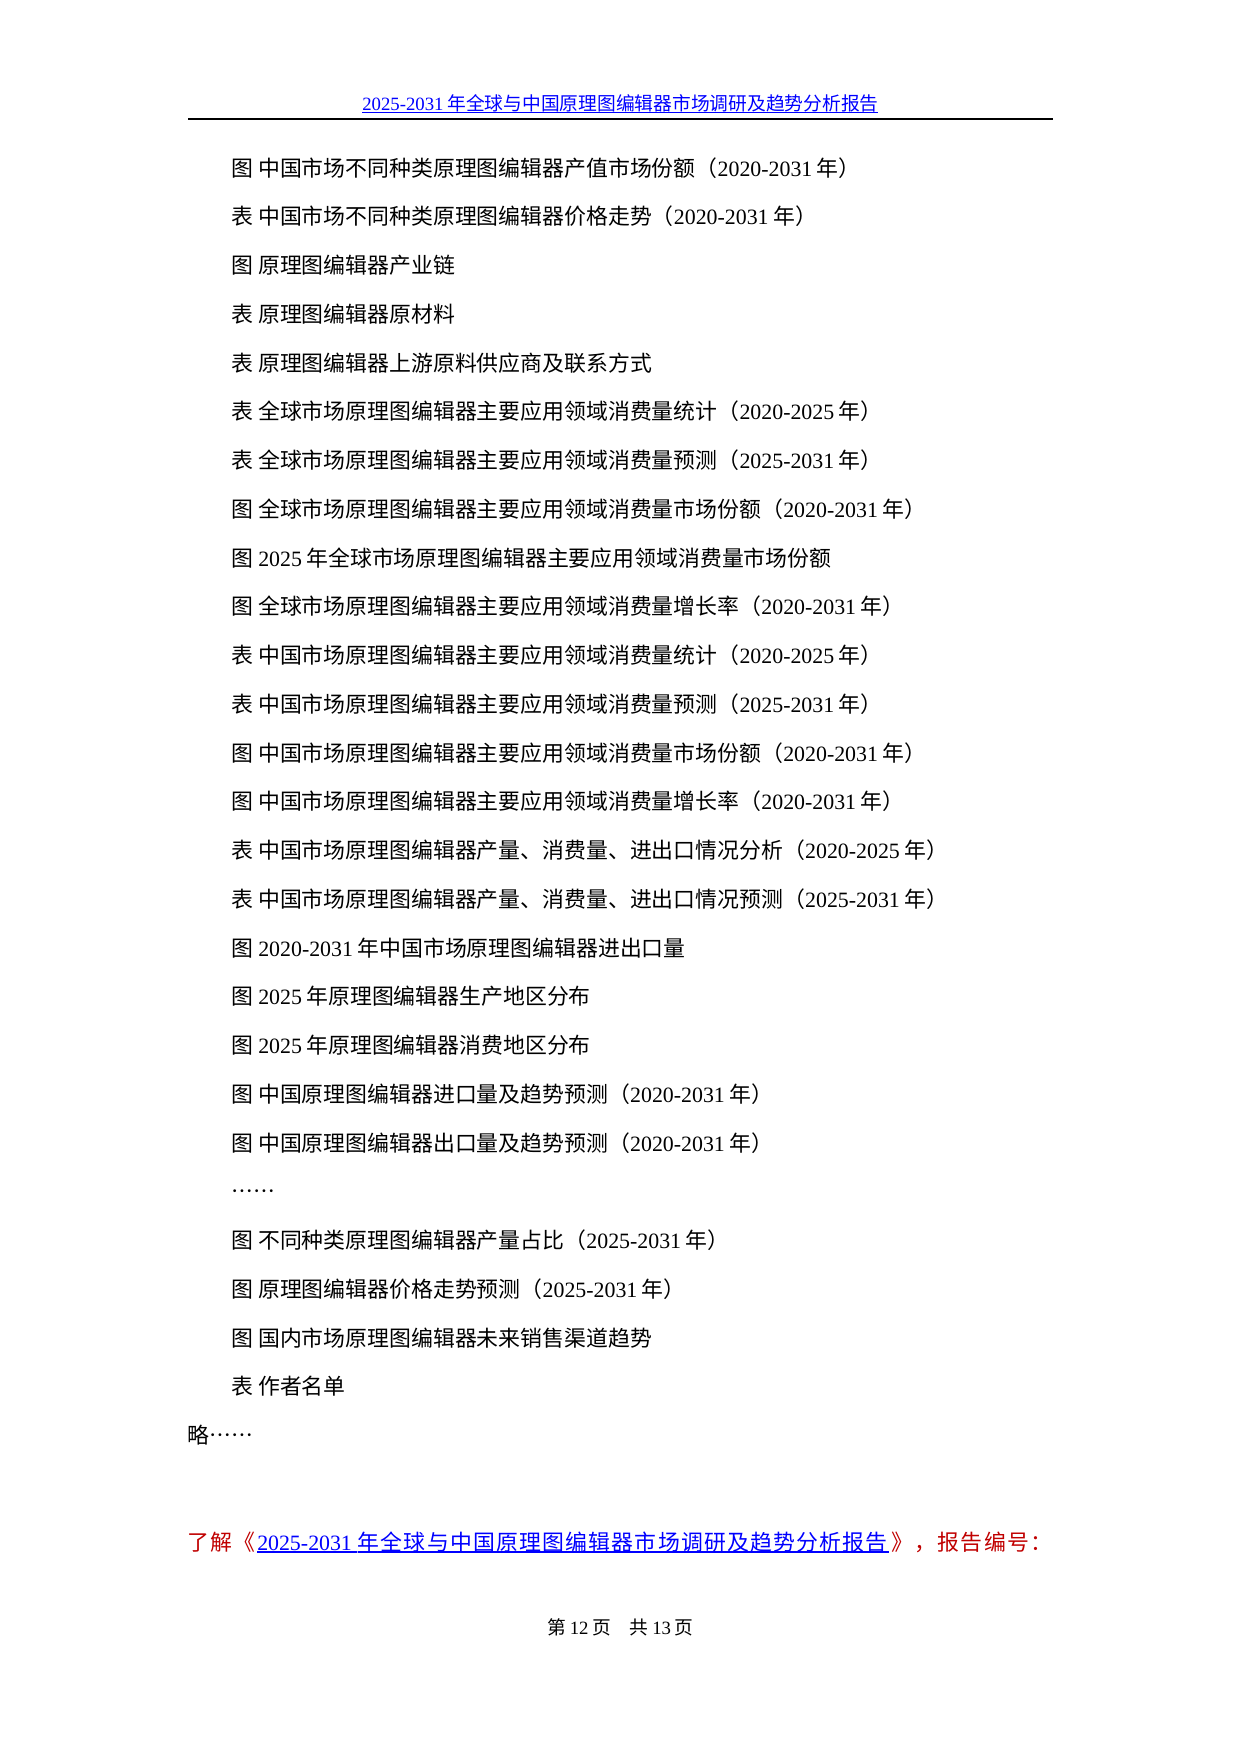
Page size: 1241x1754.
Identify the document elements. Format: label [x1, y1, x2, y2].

text [187, 150, 1053, 1450]
text [187, 1524, 1053, 1557]
